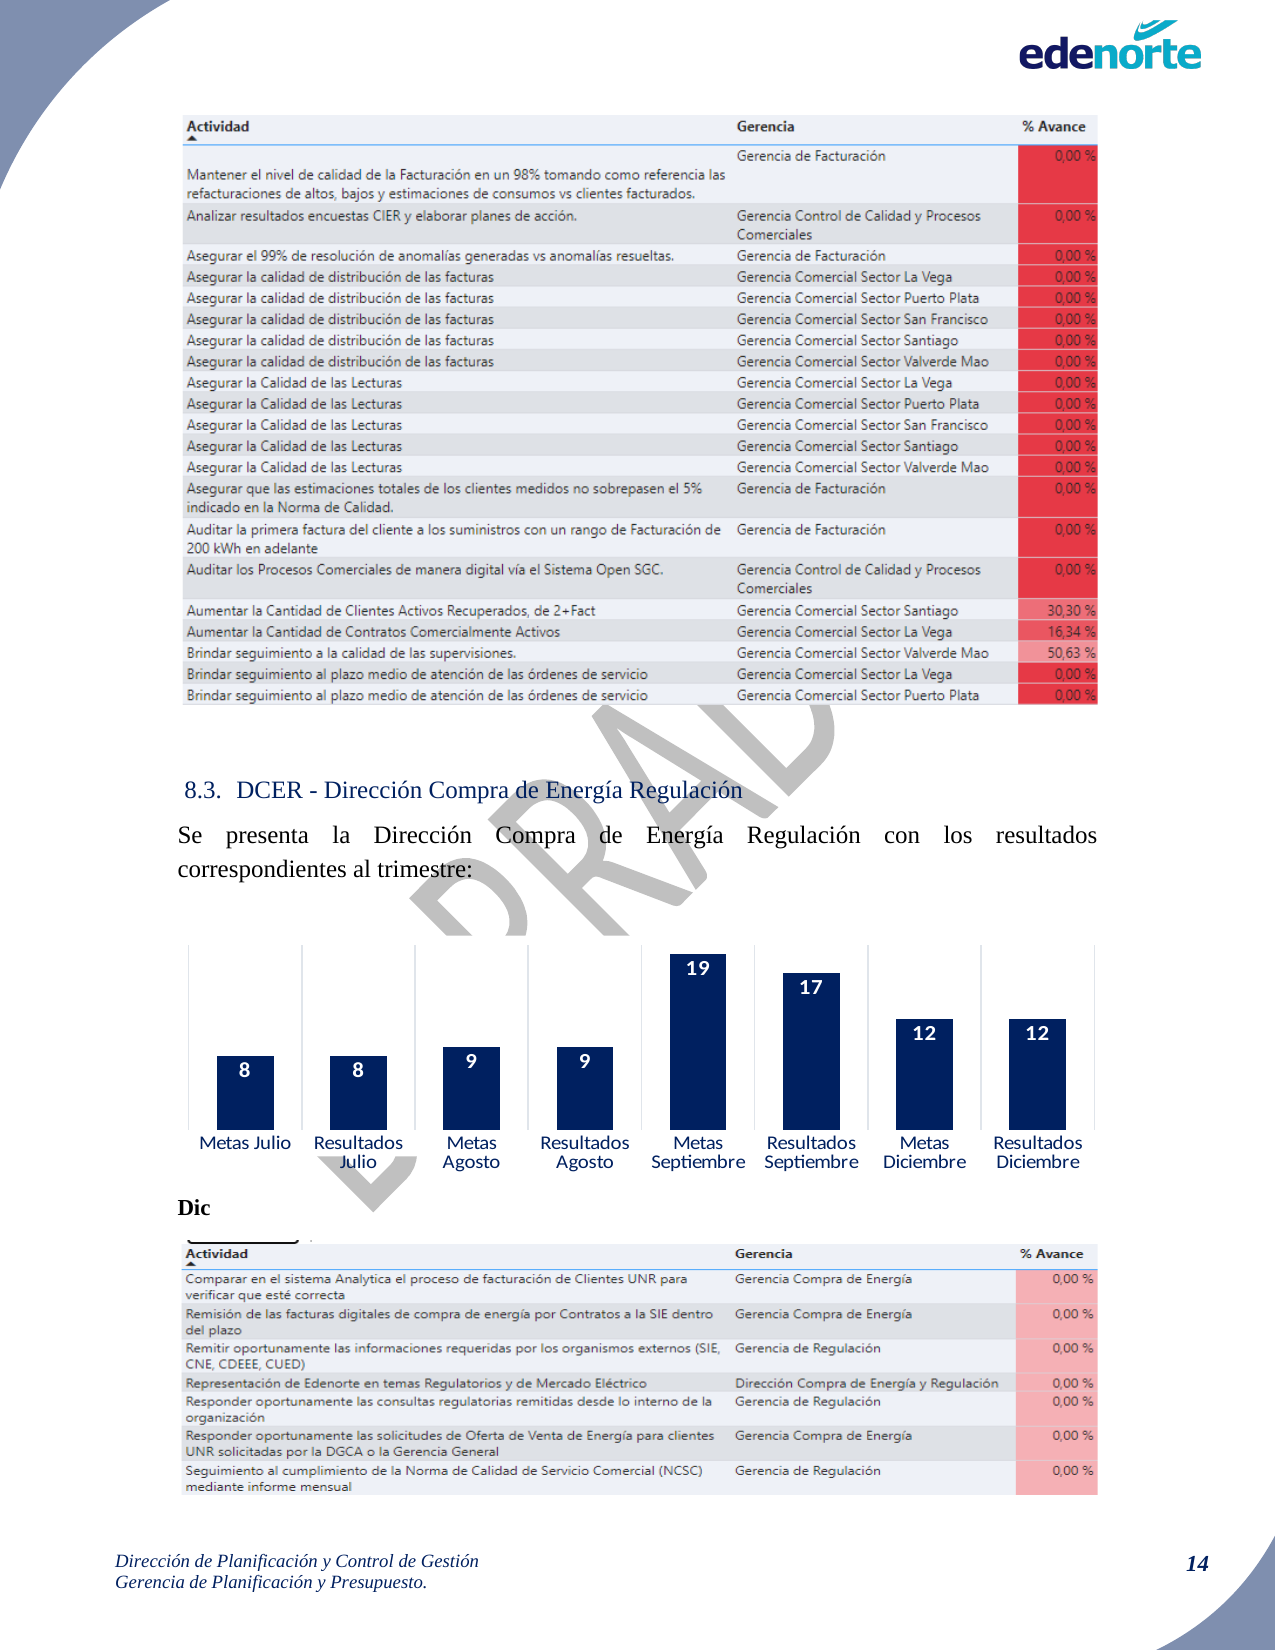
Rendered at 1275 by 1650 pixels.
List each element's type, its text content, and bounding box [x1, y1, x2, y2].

picture [177, 1240, 1098, 1499]
subtitle DCER - Dirección Compra de Energía Regulación [184, 775, 1098, 804]
text Dic [177, 1194, 1098, 1220]
picture [177, 115, 1098, 705]
text Se presenta la Dirección Compra de Energía Regulación con los resultados correspondientes al trimestre: [177, 821, 1098, 882]
picture [1019, 20, 1201, 69]
